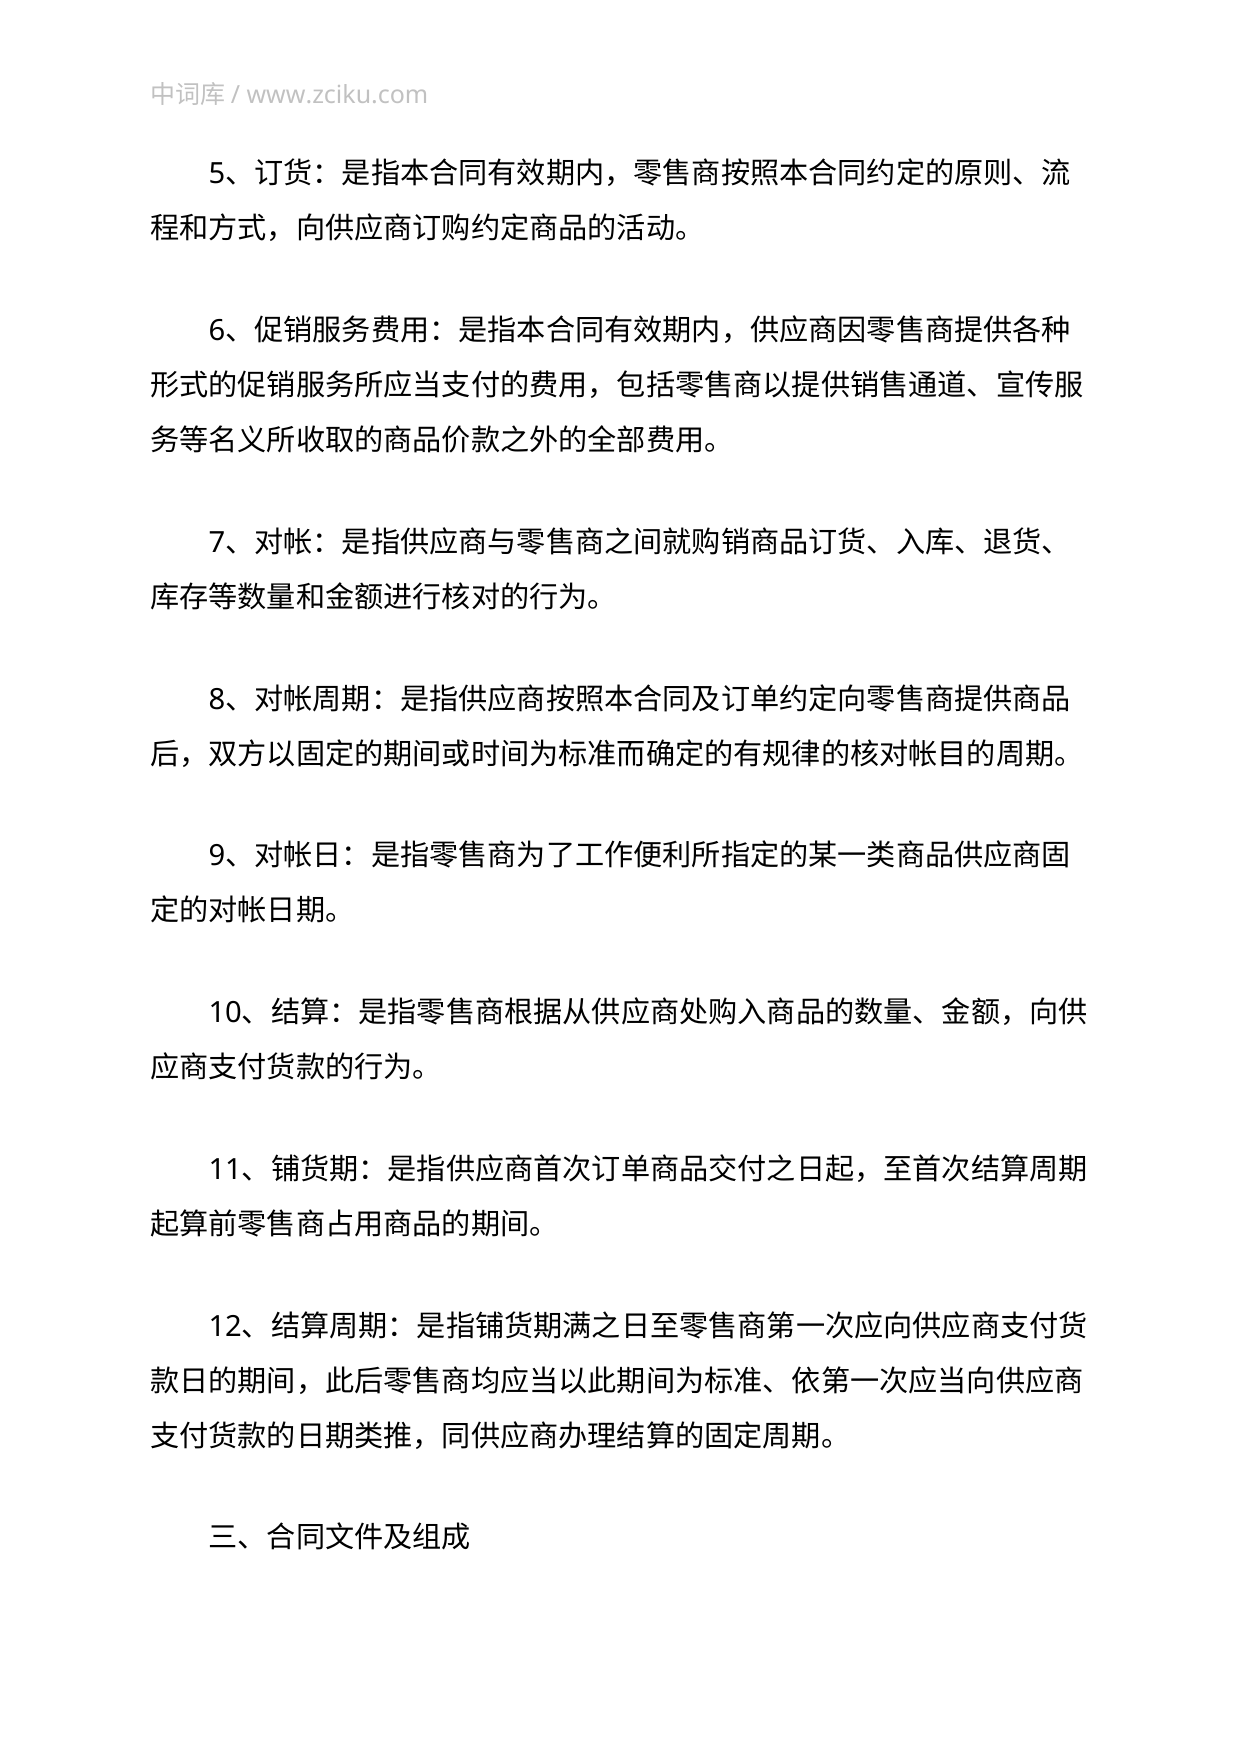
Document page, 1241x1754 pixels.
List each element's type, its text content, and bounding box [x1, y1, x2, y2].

text 5、订货：是指本合同有效期内，零售商按照本合同约定的原则、流程和方式，向供应商订购约定商品的活动。 [150, 150, 1090, 247]
text 9、对帐日：是指零售商为了工作便利所指定的某一类商品供应商固定的对帐日期。 [150, 832, 1090, 929]
text 10、结算：是指零售商根据从供应商处购入商品的数量、金额，向供应商支付货款的行为。 [150, 989, 1090, 1086]
text 6、促销服务费用：是指本合同有效期内，供应商因零售商提供各种形式的促销服务所应当支付的费用，包括零售商以提供销售通道、宣传服务等名义所收取的商品价款之外的全部费用。 [150, 307, 1090, 459]
text 12、结算周期：是指铺货期满之日至零售商第一次应向供应商支付货款日的期间，此后零售商均应当以此期间为标准、依第一次应当向供应商支付货款的日期类推，同供应商办理结算的固定周期。 [150, 1302, 1090, 1454]
text 11、铺货期：是指供应商首次订单商品交付之日起，至首次结算周期起算前零售商占用商品的期间。 [150, 1146, 1090, 1243]
text 8、对帐周期：是指供应商按照本合同及订单约定向零售商提供商品后，双方以固定的期间或时间为标准而确定的有规律的核对帐目的周期。 [150, 675, 1090, 772]
text 三、合同文件及组成 [150, 1514, 1090, 1556]
text 7、对帐：是指供应商与零售商之间就购销商品订货、入库、退货、库存等数量和金额进行核对的行为。 [150, 518, 1090, 616]
